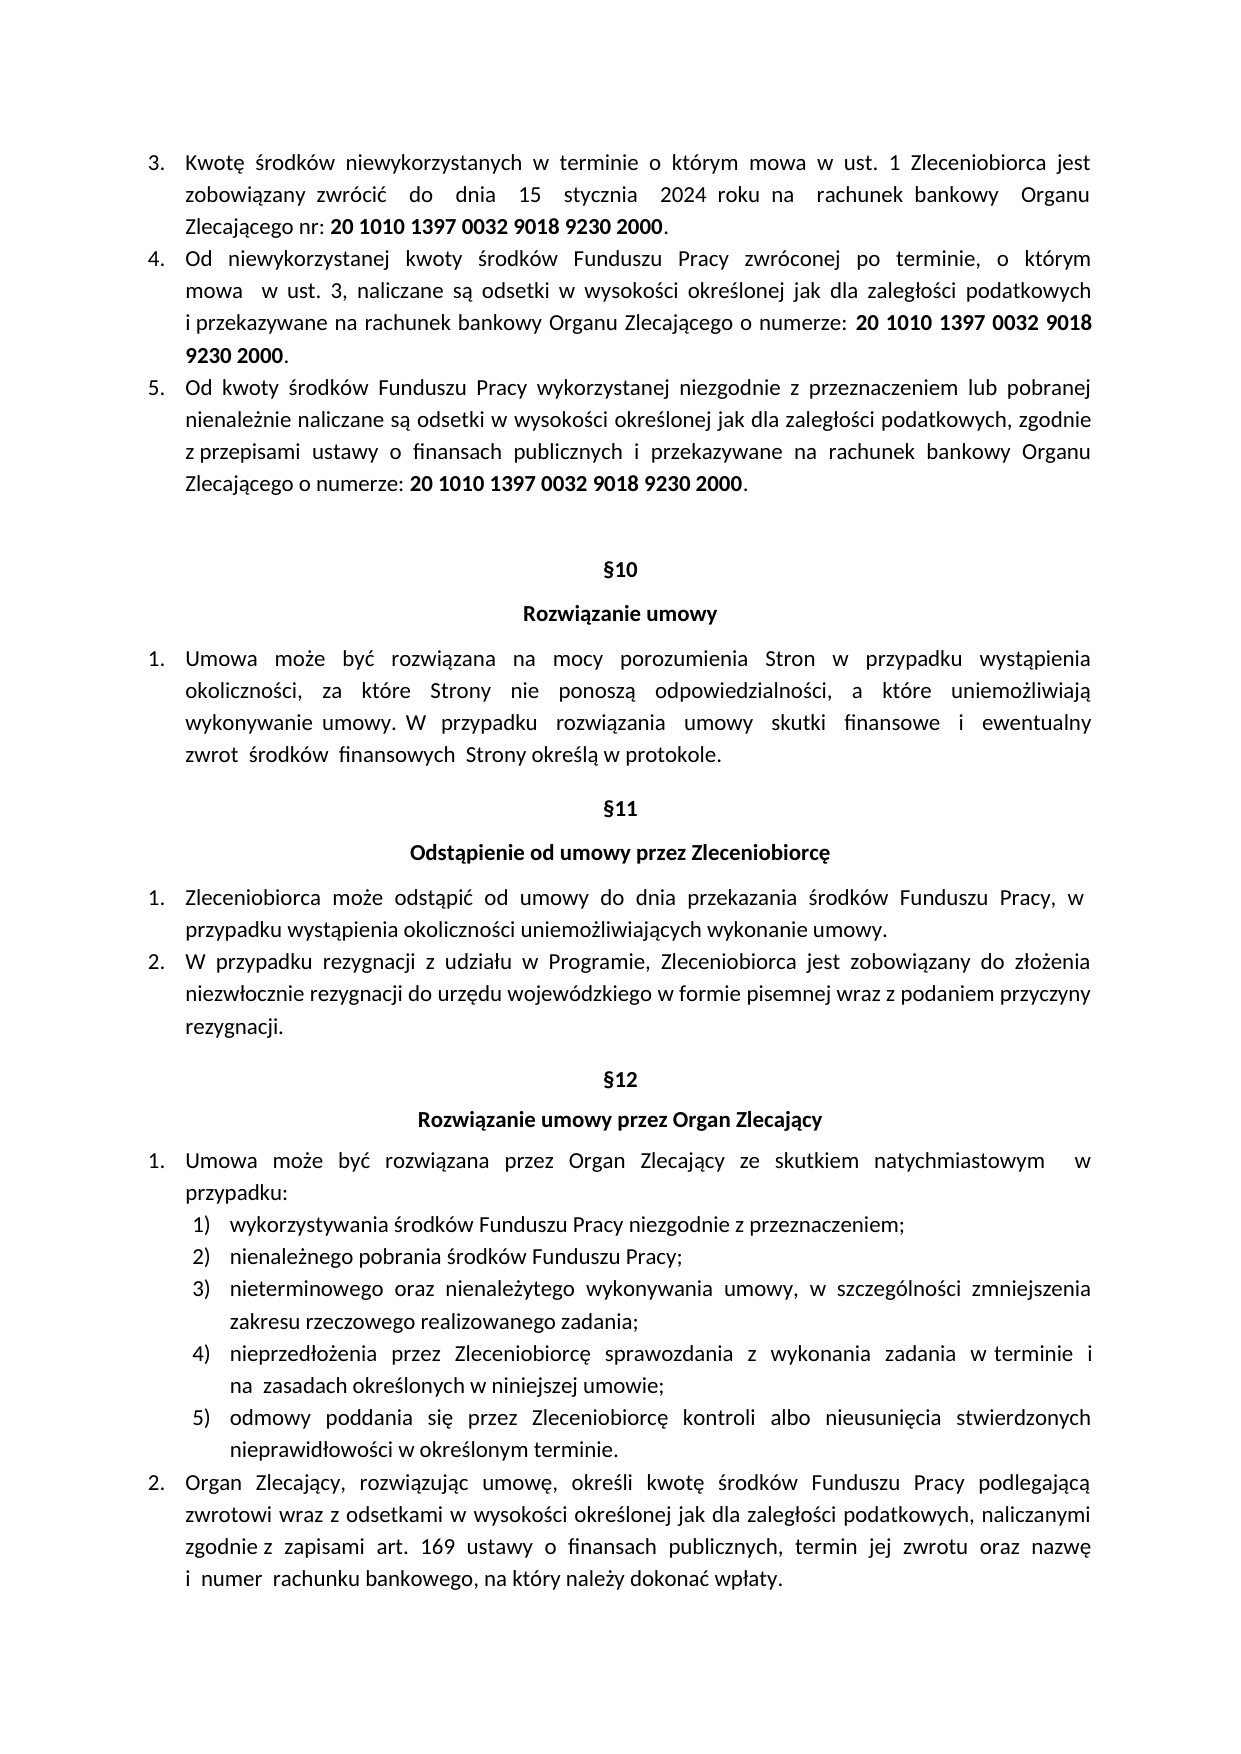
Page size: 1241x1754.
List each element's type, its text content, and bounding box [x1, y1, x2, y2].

text Odstąpienie od umowy przez Zleceniobiorcę [148, 838, 1093, 866]
list Kwotę środków niewykorzystanych w terminie o którym mowa w ust. 1 Zleceniobiorca jest zobowiązany zwrócić do dnia 15 stycznia 2024 roku na rachunek bankowy Organu Zlecającego nr: 20 1010 1397 0032 9018 9230 2000. [148, 148, 1093, 240]
list Organ Zlecający, rozwiązując umowę, określi kwotę środków Funduszu Pracy podlegającą zwrotowi wraz z odsetkami w wysokości określonej jak dla zaległości podatkowych, naliczanymi zgodnie z zapisami art. 169 ustawy o finansach publicznych, termin jej zwrotu oraz nazwę i numer rachunku bankowego, na który należy dokonać wpłaty. [148, 1468, 1093, 1592]
text §12 [148, 1065, 1093, 1093]
list Umowa może być rozwiązana na mocy porozumienia Stron w przypadku wystąpienia okoliczności, za które Strony nie ponoszą odpowiedzialności, a które uniemożliwiają wykonywanie umowy. W przypadku rozwiązania umowy skutki finansowe i ewentualny zwrot środków finansowych Strony określą w protokole. [148, 644, 1093, 769]
text §10 [148, 555, 1093, 583]
list odmowy poddania się przez Zleceniobiorcę kontroli albo nieusunięcia stwierdzonych nieprawidłowości w określonym terminie. [192, 1403, 1093, 1463]
list nieprzedłożenia przez Zleceniobiorcę sprawozdania z wykonania zadania w terminie i na zasadach określonych w niniejszej umowie; [192, 1339, 1093, 1399]
list W przypadku rezygnacji z udziału w Programie, Zleceniobiorca jest zobowiązany do złożenia niezwłocznie rezygnacji do urzędu wojewódzkiego w formie pisemnej wraz z podaniem przyczyny rezygnacji. [148, 947, 1093, 1040]
list wykorzystywania środków Funduszu Pracy niezgodnie z przeznaczeniem; [192, 1210, 1093, 1238]
list Od kwoty środków Funduszu Pracy wykorzystanej niezgodnie z przeznaczeniem lub pobranej nienależnie naliczane są odsetki w wysokości określonej jak dla zaległości podatkowych, zgodnie z przepisami ustawy o finansach publicznych i przekazywane na rachunek bankowy Organu Zlecającego o numerze: 20 1010 1397 0032 9018 9230 2000. [148, 373, 1093, 497]
text Rozwiązanie umowy przez Organ Zlecający [148, 1105, 1093, 1133]
list Umowa może być rozwiązana przez Organ Zlecający ze skutkiem natychmiastowym w przypadku: [148, 1146, 1093, 1206]
text Rozwiązanie umowy [148, 599, 1093, 627]
list Zleceniobiorca może odstąpić od umowy do dnia przekazania środków Funduszu Pracy, w przypadku wystąpienia okoliczności uniemożliwiających wykonanie umowy. [148, 883, 1093, 943]
text §11 [148, 794, 1093, 822]
list Od niewykorzystanej kwoty środków Funduszu Pracy zwróconej po terminie, o którym mowa w ust. 3, naliczane są odsetki w wysokości określonej jak dla zaległości podatkowych i przekazywane na rachunek bankowy Organu Zlecającego o numerze: 20 1010 1397 0032 9018 9230 2000. [148, 244, 1093, 369]
list nieterminowego oraz nienależytego wykonywania umowy, w szczególności zmniejszenia zakresu rzeczowego realizowanego zadania; [192, 1274, 1093, 1335]
list nienależnego pobrania środków Funduszu Pracy; [192, 1242, 1093, 1270]
